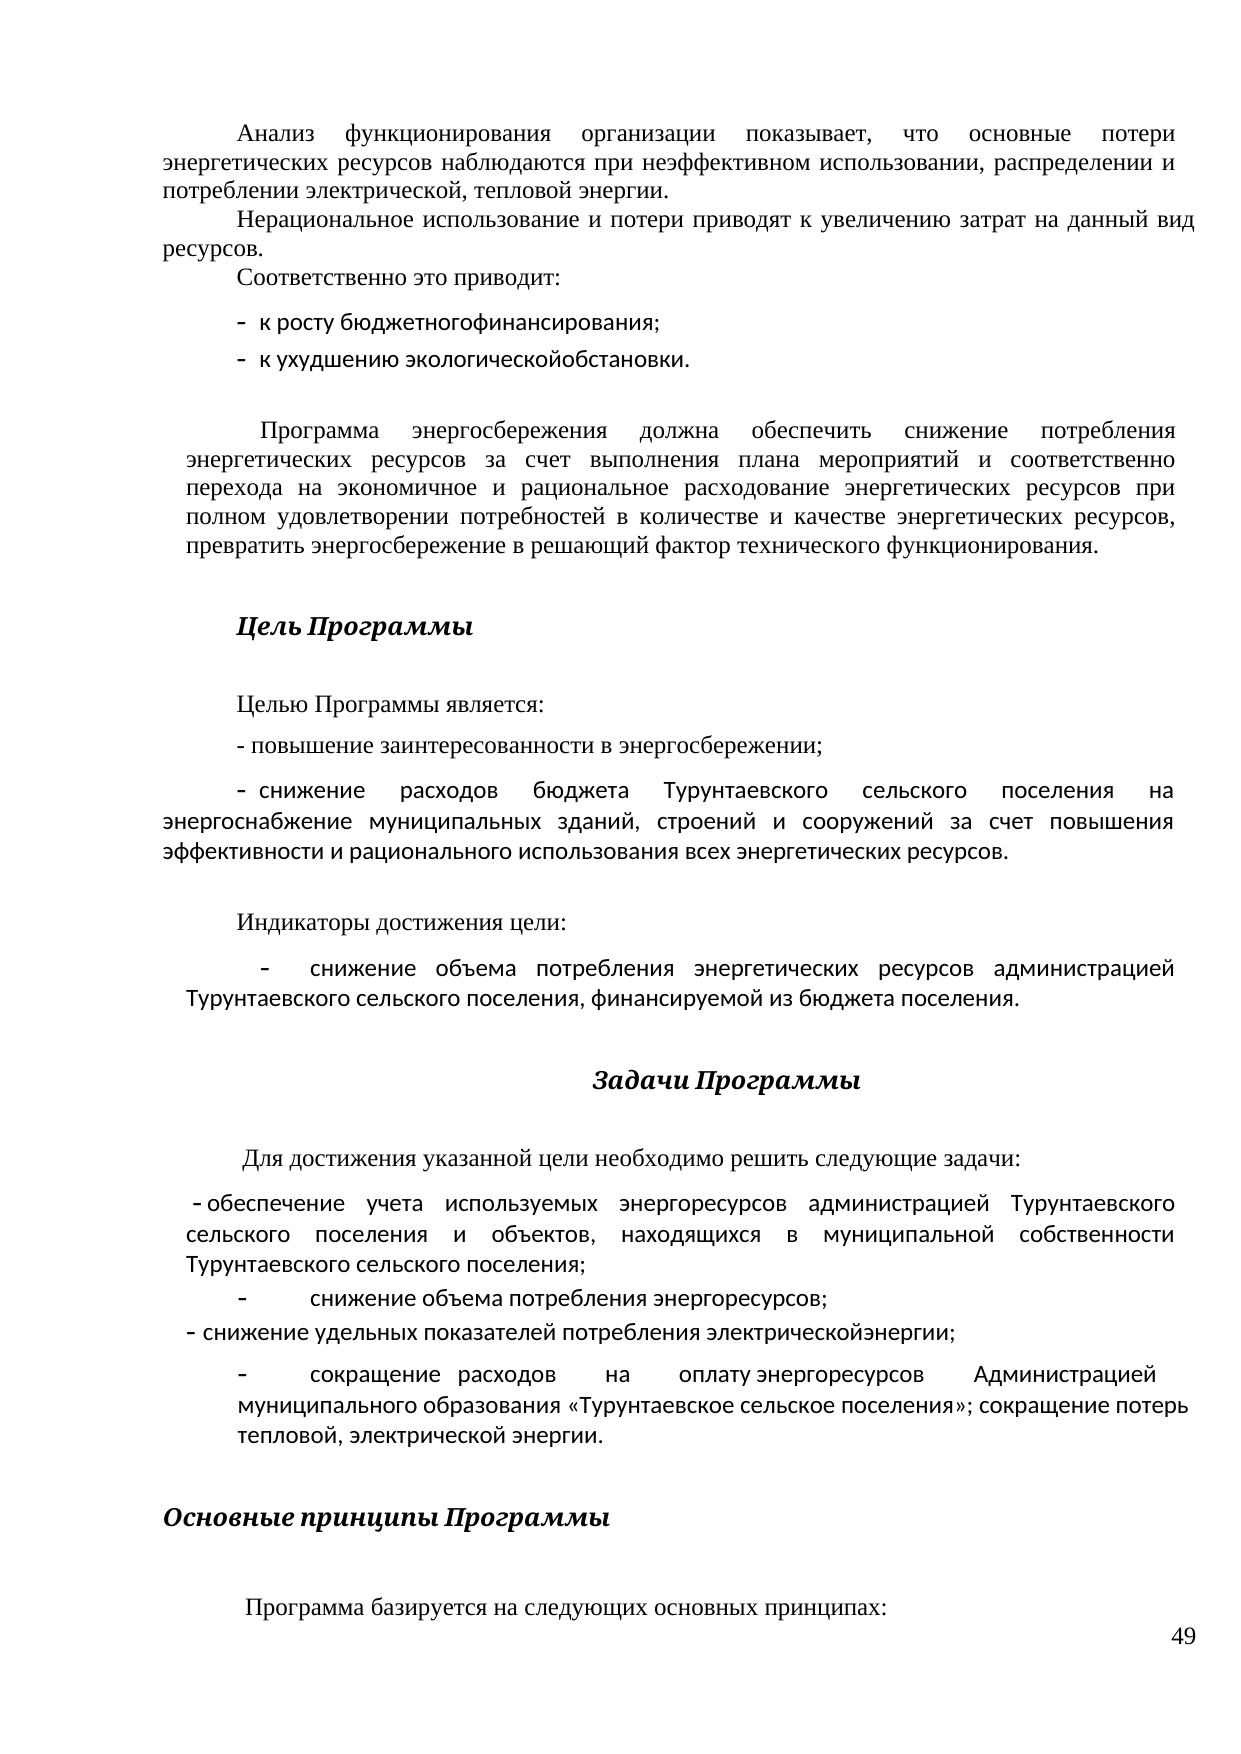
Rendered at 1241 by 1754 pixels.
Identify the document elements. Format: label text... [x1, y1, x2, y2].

list снижение удельных показателей потребления электрическойэнергии; [186, 1313, 1196, 1346]
text - повышение заинтересованности в энергосбережении; [162, 730, 1196, 759]
list к ухудшению экологическойобстановки. [162, 340, 1196, 373]
text Программа энергосбережения должна обеспечить снижение потребления энергетических ресурсов за счет выполнения плана мероприятий и соответственно перехода на экономичное и рациональное расходование энергетических ресурсов при полном удовлетворении потребностей в количестве и качестве энергетических ресурсов, превратить энергосбережение в решающий фактор технического функционирования. [186, 415, 1176, 559]
text Нерациональное использование и потери приводят к увеличению затрат на данный вид ресурсов. [162, 204, 1196, 262]
list снижение объема потребления энергетических ресурсов администрацией Турунтаевского сельского поселения, финансируемой из бюджета поселения. [186, 949, 1176, 1013]
list снижение объема потребления энергоресурсов; [237, 1279, 1196, 1313]
subtitle Основные принципы Программы [162, 1504, 1151, 1532]
list сокращение расходов на оплату энергоресурсов Администрацией муниципального образования «Турунтаевское сельское поселения»; сокращение потерь тепловой, электрической энергии. [237, 1355, 1196, 1450]
subtitle Цель Программы [162, 612, 1151, 641]
text Для достижения указанной цели необходимо решить следующие задачи: [242, 1143, 1196, 1172]
text Целью Программы является: [162, 689, 1196, 717]
text Анализ функционирования организации показывает, что основные потери энергетических ресурсов наблюдаются при неэффективном использовании, распределении и потреблении электрической, тепловой энергии. [162, 118, 1176, 204]
list снижение расходов бюджета Турунтаевского сельского поселения на энергоснабжение муниципальных зданий, строений и сооружений за счет повышения эффективности и рационального использования всех энергетических ресурсов. [162, 771, 1175, 866]
text Соответственно это приводит: [162, 262, 1196, 291]
text Индикаторы достижения цели: [162, 907, 1196, 936]
subtitle Задачи Программы [592, 1067, 1196, 1096]
list обеспечение учета используемых энергоресурсов администрацией Турунтаевского сельского поселения и объектов, находящихся в муниципальной собственности Турунтаевского сельского поселения; [186, 1184, 1176, 1279]
list к росту бюджетногофинансирования; [162, 303, 1196, 337]
text Программа базируется на следующих основных принципах: [245, 1592, 1196, 1621]
